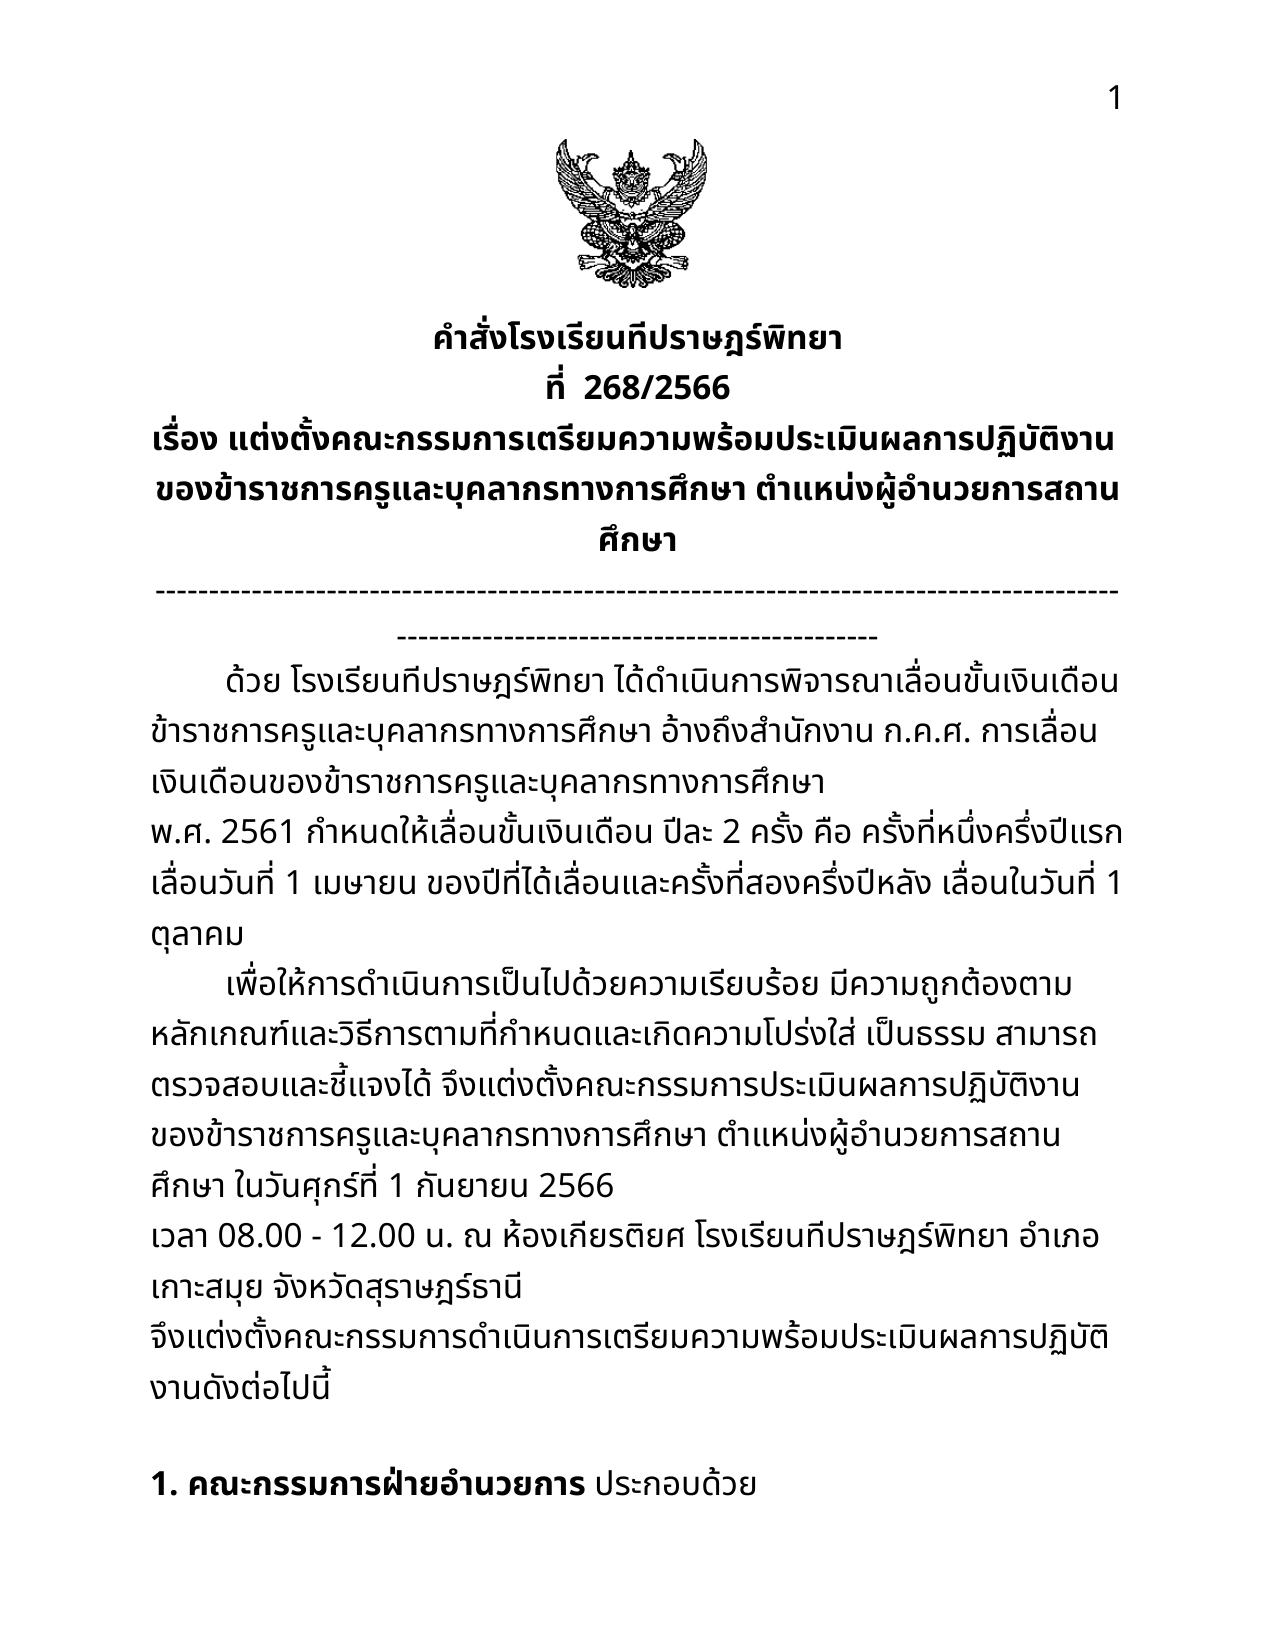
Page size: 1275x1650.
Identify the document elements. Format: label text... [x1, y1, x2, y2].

picture [556, 139, 708, 288]
text คำสั่งโรงเรียนทีปราษฎร์พิทยา [150, 314, 1125, 364]
text ด้วย โรงเรียนทีปราษฎร์พิทยา ได้ดำเนินการพิจารณาเลื่อนขั้นเงินเดือนข้าราชการครูและบุคลากรทางการศึกษา อ้างถึงสำนักงาน ก.ค.ศ. การเลื่อนเงินเดือนของข้าราชการครูและบุคลากรทางการศึกษา พ.ศ. 2561 กำหนดให้เลื่อนขั้นเงินเดือน ปีละ 2 ครั้ง คือ ครั้งที่หนึ่งครึ่งปีแรก เลื่อนวันที่ 1 เมษายน ของปีที่ได้เลื่อนและครั้งที่สองครึ่งปีหลัง เลื่อนในวันที่ 1 ตุลาคม [150, 657, 1125, 960]
text 1. คณะกรรมการฝ่ายอำนวยการ ประกอบด้วย [150, 1459, 1125, 1510]
text เพื่อให้การดำเนินการเป็นไปด้วยความเรียบร้อย มีความถูกต้องตามหลักเกณฑ์และวิธีการตามที่กำหนดและเกิดความโปร่งใส่ เป็นธรรม สามารถตรวจสอบและชี้แจงได้ จึงแต่งตั้งคณะกรรมการประเมินผลการปฏิบัติงานของข้าราชการครูและบุคลากรทางการศึกษา ตำแหน่งผู้อำนวยการสถานศึกษา ในวันศุกร์ที่ 1 กันยายน 2566 เวลา 08.00 - 12.00 น. ณ ห้องเกียรติยศ โรงเรียนทีปราษฎร์พิทยา อำเภอเกาะสมุย จังหวัดสุราษฎร์ธานี จึงแต่งตั้งคณะกรรมการดำเนินการเตรียมความพร้อมประเมินผลการปฏิบัติงานดังต่อไปนี้ [150, 960, 1125, 1414]
text ที่ 268/2566 [150, 364, 1125, 415]
text เรื่อง แต่งตั้งคณะกรรมการเตรียมความพร้อมประเมินผลการปฏิบัติงาน ของข้าราชการครูและบุคลากรทางการศึกษา ตำแหน่งผู้อำนวยการสถานศึกษา [150, 415, 1125, 566]
text --------------------------------------------------------------------------------------------------------------------------------------- [150, 566, 1125, 657]
